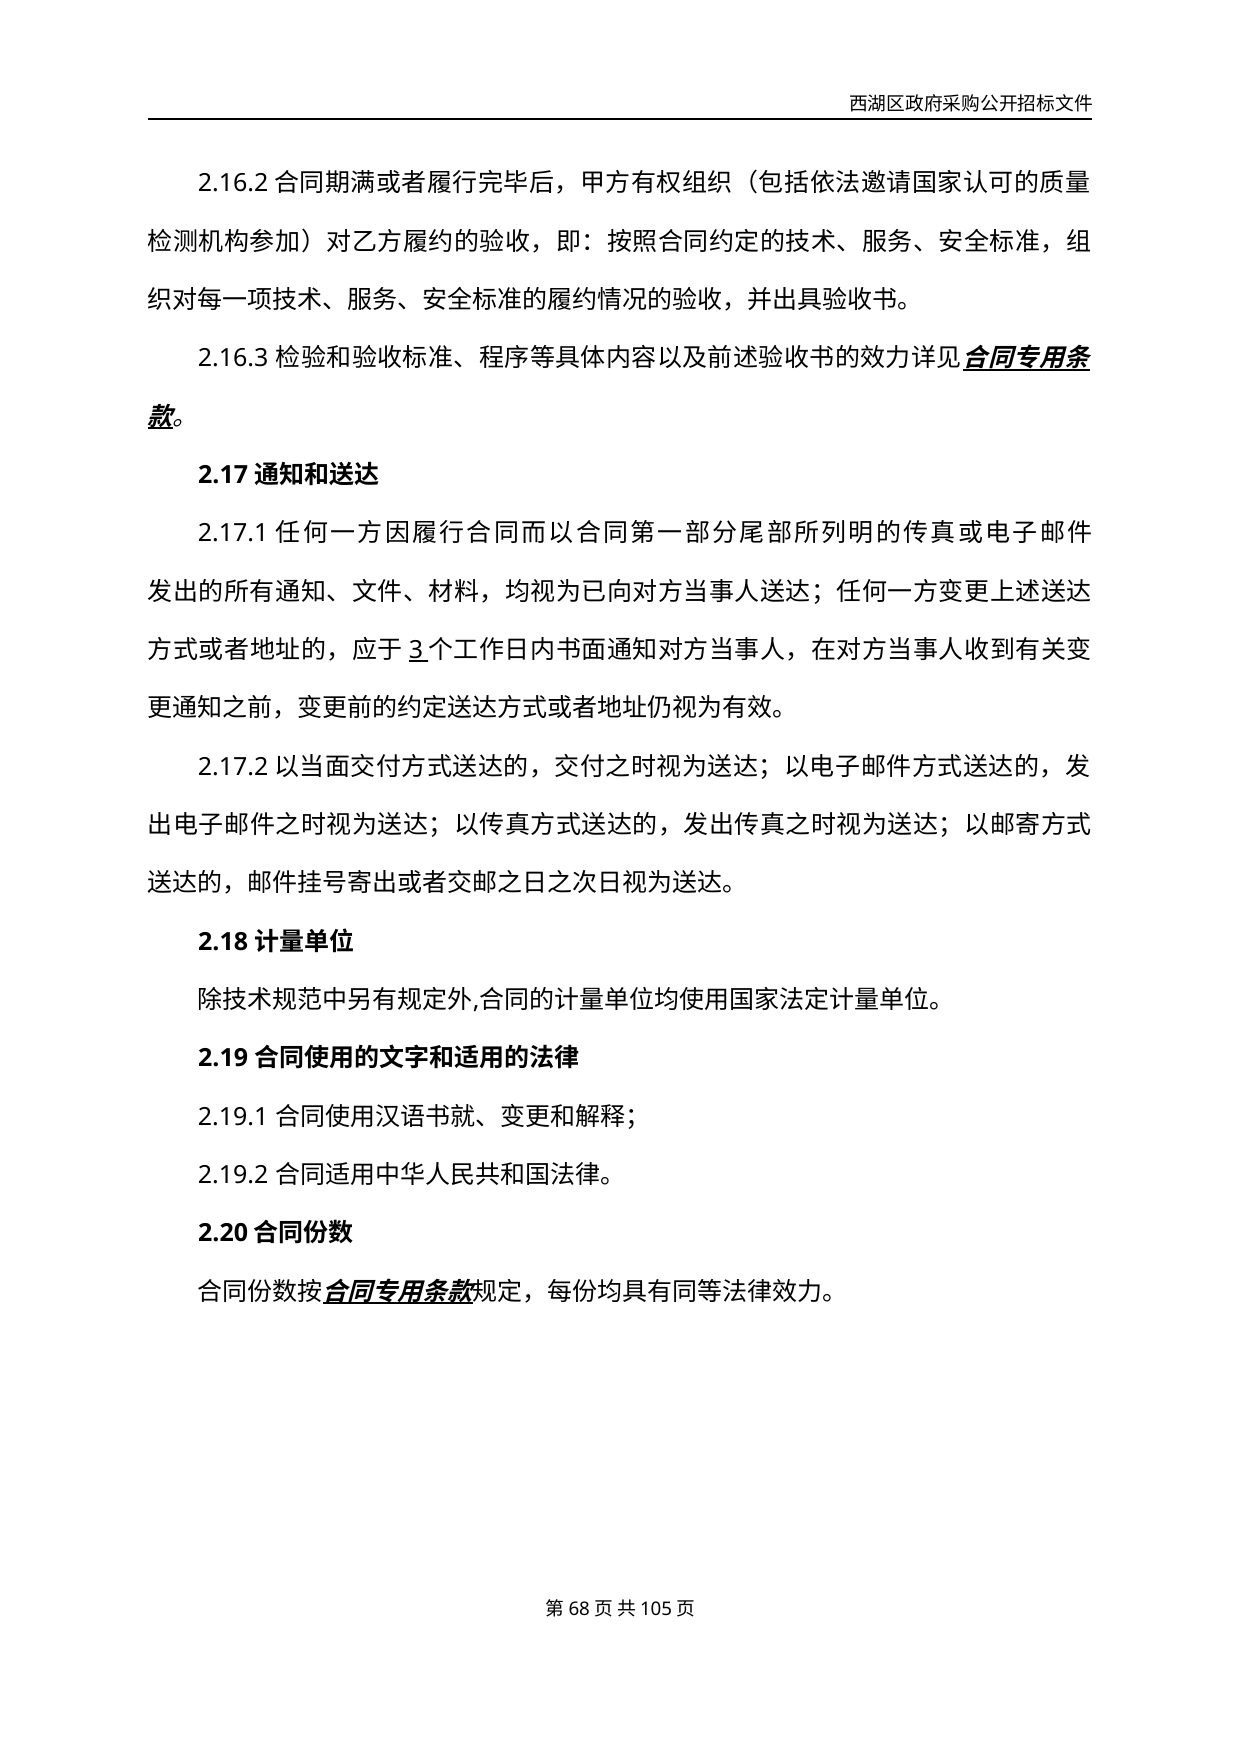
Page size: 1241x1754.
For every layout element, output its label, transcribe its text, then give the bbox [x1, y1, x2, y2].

text 合同份数按合同专用条款规定，每份均具有同等法律效力。 [148, 1253, 1092, 1312]
text 2.19 合同使用的文字和适用的法律 [148, 1020, 1092, 1078]
text 2.17 通知和送达 [148, 437, 1092, 495]
text 2.19.1 合同使用汉语书就、变更和解释； [148, 1078, 1092, 1137]
text 除技术规范中另有规定外,合同的计量单位均使用国家法定计量单位。 [148, 962, 1092, 1020]
text 2.17.2以当面交付方式送达的，交付之时视为送达；以电子邮件方式送达的，发出电子邮件之时视为送达；以传真方式送达的，发出传真之时视为送达；以邮寄方式送达的，邮件挂号寄出或者交邮之日之次日视为送达。 [148, 728, 1092, 903]
text 2.17.1任何一方因履行合同而以合同第一部分尾部所列明的传真或电子邮件 发出的所有通知、文件、材料，均视为已向对方当事人送达；任何一方变更上述送达方式或者地址的，应于3个工作日内书面通知对方当事人，在对方当事人收到有关变更通知之前，变更前的约定送达方式或者地址仍视为有效。 [148, 495, 1092, 728]
text 2.20合同份数 [148, 1195, 1092, 1253]
text 2.16.2合同期满或者履行完毕后，甲方有权组织（包括依法邀请国家认可的质量检测机构参加）对乙方履约的验收，即：按照合同约定的技术、服务、安全标准，组织对每一项技术、服务、安全标准的履约情况的验收，并出具验收书。 [148, 145, 1092, 320]
text 2.18 计量单位 [148, 903, 1092, 962]
text 2.19.2 合同适用中华人民共和国法律。 [148, 1137, 1092, 1195]
text 2.16.3 检验和验收标准、程序等具体内容以及前述验收书的效力详见合同专用条款。 [148, 320, 1092, 437]
